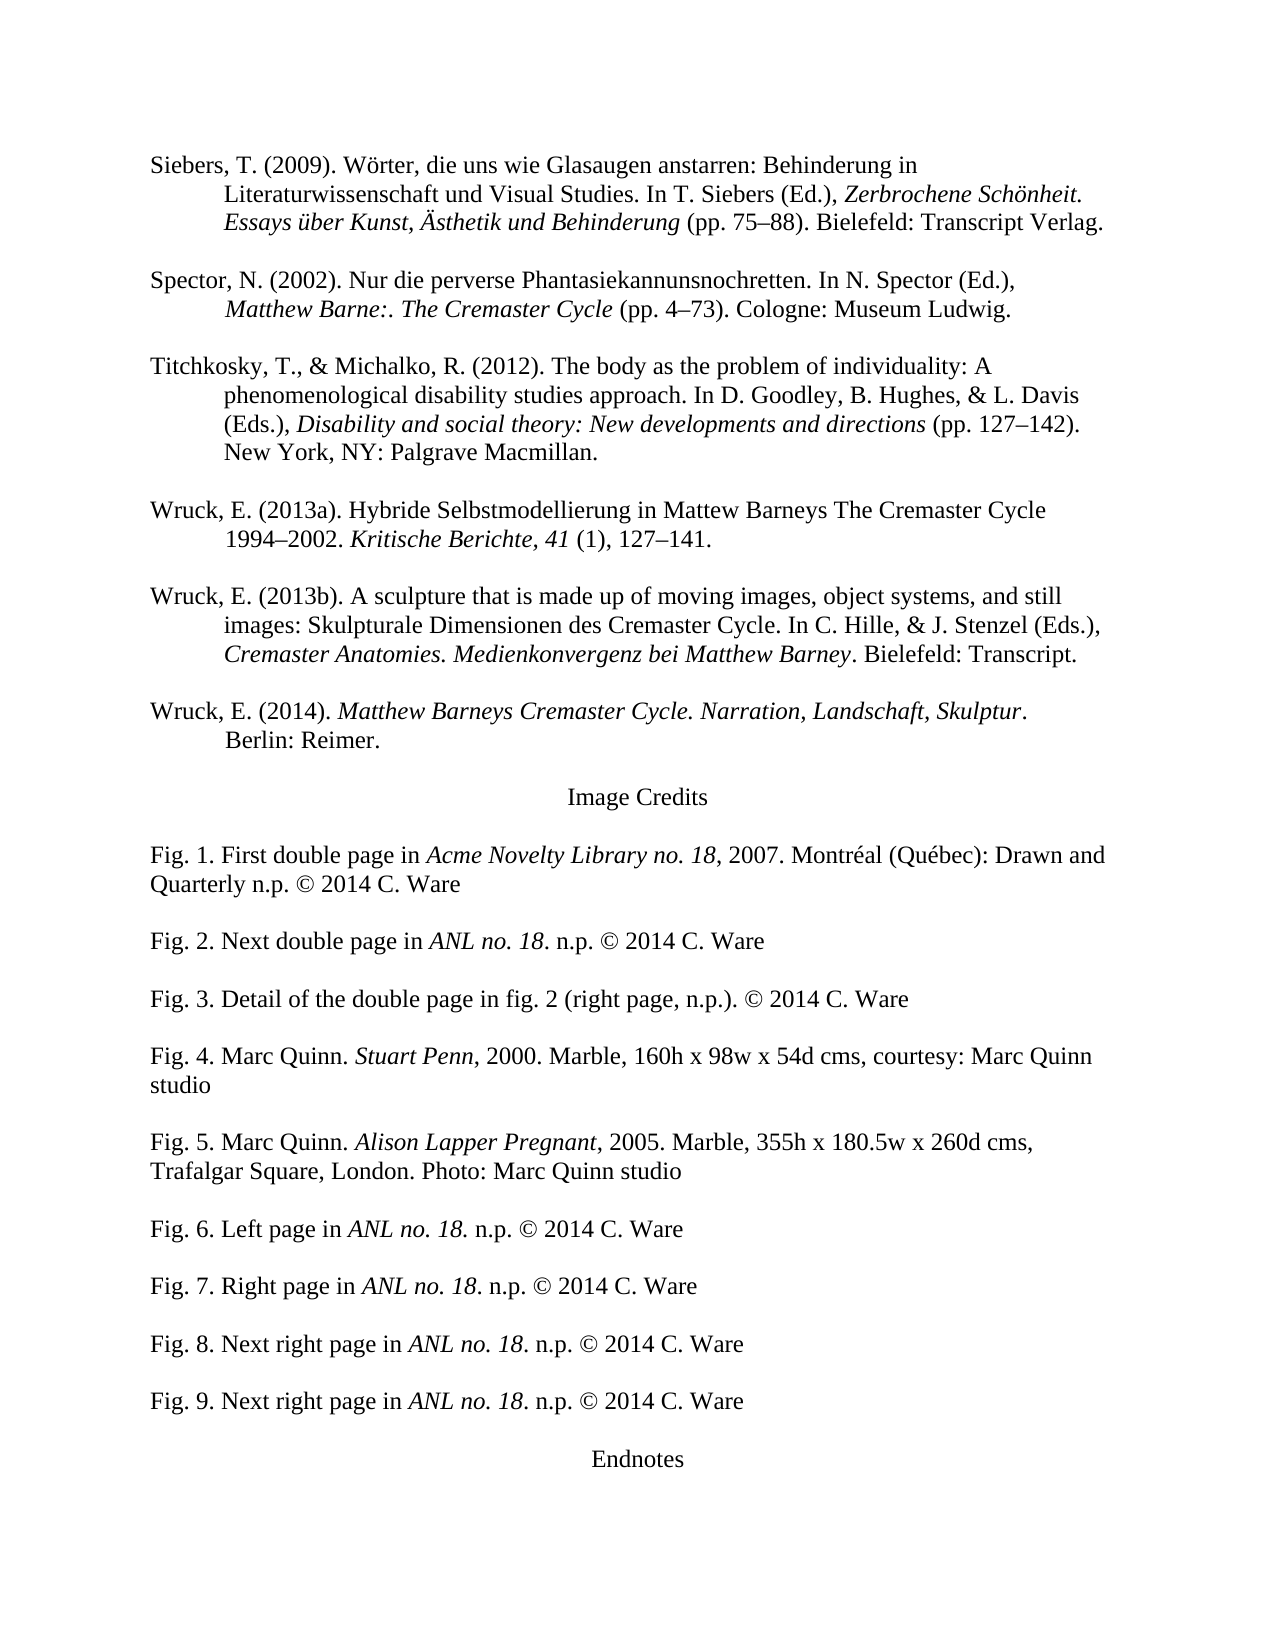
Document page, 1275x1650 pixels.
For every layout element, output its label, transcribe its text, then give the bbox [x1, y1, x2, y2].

text phenomenological disability studies approach. In D. Goodley, B. Hughes, & L. Davis (Eds.), Disability and social theory: New developments and directions (pp. 127–142). New York, NY: Palgrave Macmillan. [223, 380, 1125, 466]
text Fig. 4. Marc Quinn. Stuart Penn, 2000. Marble, 160h x 98w x 54d cms, courtesy: Marc Quinn studio [150, 1041, 1125, 1099]
text Fig. 9. Next right page in ANL no. 18. n.p. © 2014 C. Ware [150, 1386, 1125, 1415]
text Fig. 6. Left page in ANL no. 18. n.p. © 2014 C. Ware [150, 1214, 1125, 1242]
text Fig. 8. Next right page in ANL no. 18. n.p. © 2014 C. Ware [150, 1329, 1125, 1357]
text Matthew Barne:. The Cremaster Cycle (pp. 4–73). Cologne: Museum Ludwig. [150, 294, 1125, 322]
text Wruck, E. (2013b). A sculpture that is made up of moving images, object systems, and still [150, 581, 1125, 610]
text Spector, N. (2002). Nur die perverse Phantasiekannunsnochretten. In N. Spector (Ed.), [150, 265, 1125, 294]
text Endnotes [150, 1444, 1125, 1472]
text Titchkosky, T., & Michalko, R. (2012). The body as the problem of individuality: A [150, 351, 1125, 380]
text Image Credits [150, 782, 1125, 811]
text images: Skulpturale Dimensionen des Cremaster Cycle. In C. Hille, & J. Stenzel (Eds.), Cremaster Anatomies. Medienkonvergenz bei Matthew Barney. Bielefeld: Transcript. [223, 610, 1125, 667]
text Fig. 2. Next double page in ANL no. 18. n.p. © 2014 C. Ware [150, 926, 1125, 955]
text Wruck, E. (2014). Matthew Barneys Cremaster Cycle. Narration, Landschaft, Skulptur. [150, 696, 1125, 725]
text Literaturwissenschaft und Visual Studies. In T. Siebers (Ed.), Zerbrochene Schönheit. Essays über Kunst, Ästhetik und Behinderung (pp. 75–88). Bielefeld: Transcript Verlag. [223, 179, 1125, 236]
text Siebers, T. (2009). Wörter, die uns wie Glasaugen anstarren: Behinderung in [150, 150, 1125, 179]
text Berlin: Reimer. [150, 725, 1125, 754]
text Fig. 1. First double page in Acme Novelty Library no. 18, 2007. Montréal (Québec): Drawn and Quarterly n.p. © 2014 C. Ware [150, 840, 1125, 897]
text Fig. 3. Detail of the double page in fig. 2 (right page, n.p.). © 2014 C. Ware [150, 984, 1125, 1012]
text 1994–2002. Kritische Berichte, 41 (1), 127–141. [150, 524, 1125, 552]
text Fig. 5. Marc Quinn. Alison Lapper Pregnant, 2005. Marble, 355h x 180.5w x 260d cms, Trafalgar Square, London. Photo: Marc Quinn studio [150, 1127, 1125, 1185]
text Wruck, E. (2013a). Hybride Selbstmodellierung in Mattew Barneys The Cremaster Cycle [150, 495, 1125, 524]
text Fig. 7. Right page in ANL no. 18. n.p. © 2014 C. Ware [150, 1271, 1125, 1300]
